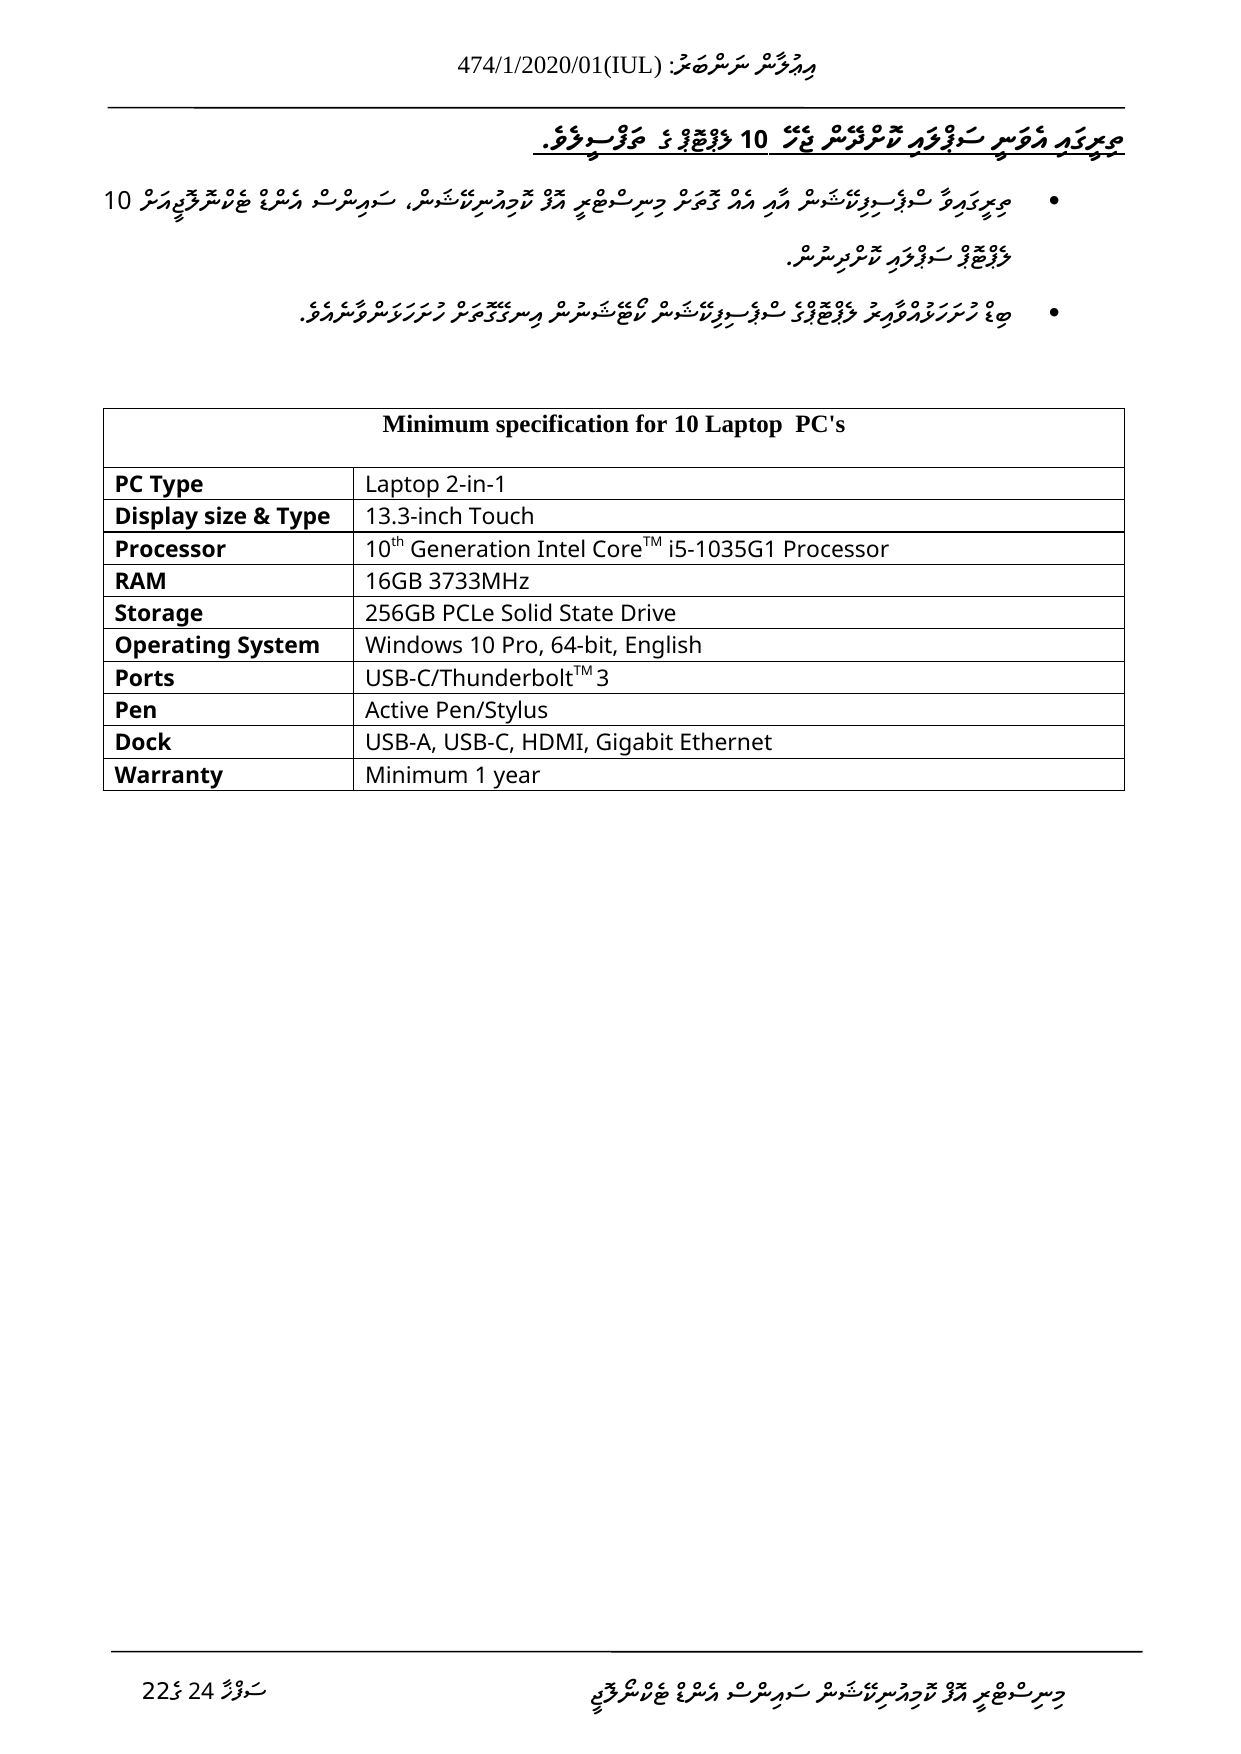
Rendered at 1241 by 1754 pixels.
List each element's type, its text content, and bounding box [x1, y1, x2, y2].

table_cell Pen [104, 694, 353, 725]
table_cell Warranty [104, 759, 353, 790]
table_cell Display size & Type [104, 500, 353, 531]
table_cell 256GB PCLe Solid State Drive [354, 597, 1124, 628]
table_cell 10th Generation Intel CoreTM i5-1035G1 Processor [354, 533, 1124, 564]
table_cell Windows 10 Pro, 64-bit, English [354, 629, 1124, 661]
table_cell Storage [104, 597, 353, 628]
table_cell 16GB 3733MHz [354, 565, 1124, 596]
table_cell PC Type [104, 468, 353, 499]
table_cell USB-A, USB-C, HDMI, Gigabit Ethernet [354, 726, 1124, 757]
table_header Minimum specification for 10 Laptop PC's [104, 409, 1124, 467]
table_cell Dock [104, 726, 353, 757]
table_cell RAM [104, 565, 353, 596]
table_cell Active Pen/Stylus [354, 694, 1124, 725]
table_cell Ports [104, 662, 353, 693]
text ތިރީގައި އެވަނީ ސަޕްލައި ކޮށްދޭން ޖެހޭ 10 ލެޕްޓޮޕް ގެ ތަފްސީލެވެ. [103, 118, 1125, 161]
table_cell 13.3-inch Touch [354, 500, 1124, 531]
list ތިރީގައިވާ ސްޕެސިފިކޭޝަން އާއި އެއް ގޮތަށް މިނިސްޓްރީ އޮފް ކޮމިއުނިކޭޝަން، ސައިންސް އެންޑް ޓެކްނޮލޮޖީއަށް 10 ލެޕްޓޮޕް ސަޕްލައި ކޮށްދިނުން. [103, 183, 1050, 276]
table_cell USB-C/ThunderboltTM 3 [354, 662, 1124, 693]
list ބިޑް ހުށަހަޅުއްވާއިރު ލެޕްޓޮޕްގެ ސްޕެސިފިކޭޝަން ކޯޓޭޝަނުން އިނގޭގޮތަށް ހުށަހަޅަންވާނެއެވެ. [103, 295, 1050, 332]
table_cell Processor [104, 533, 353, 564]
table_cell Operating System [104, 629, 353, 661]
table_cell Laptop 2-in-1 [354, 468, 1124, 499]
table_cell Minimum 1 year [354, 759, 1124, 790]
